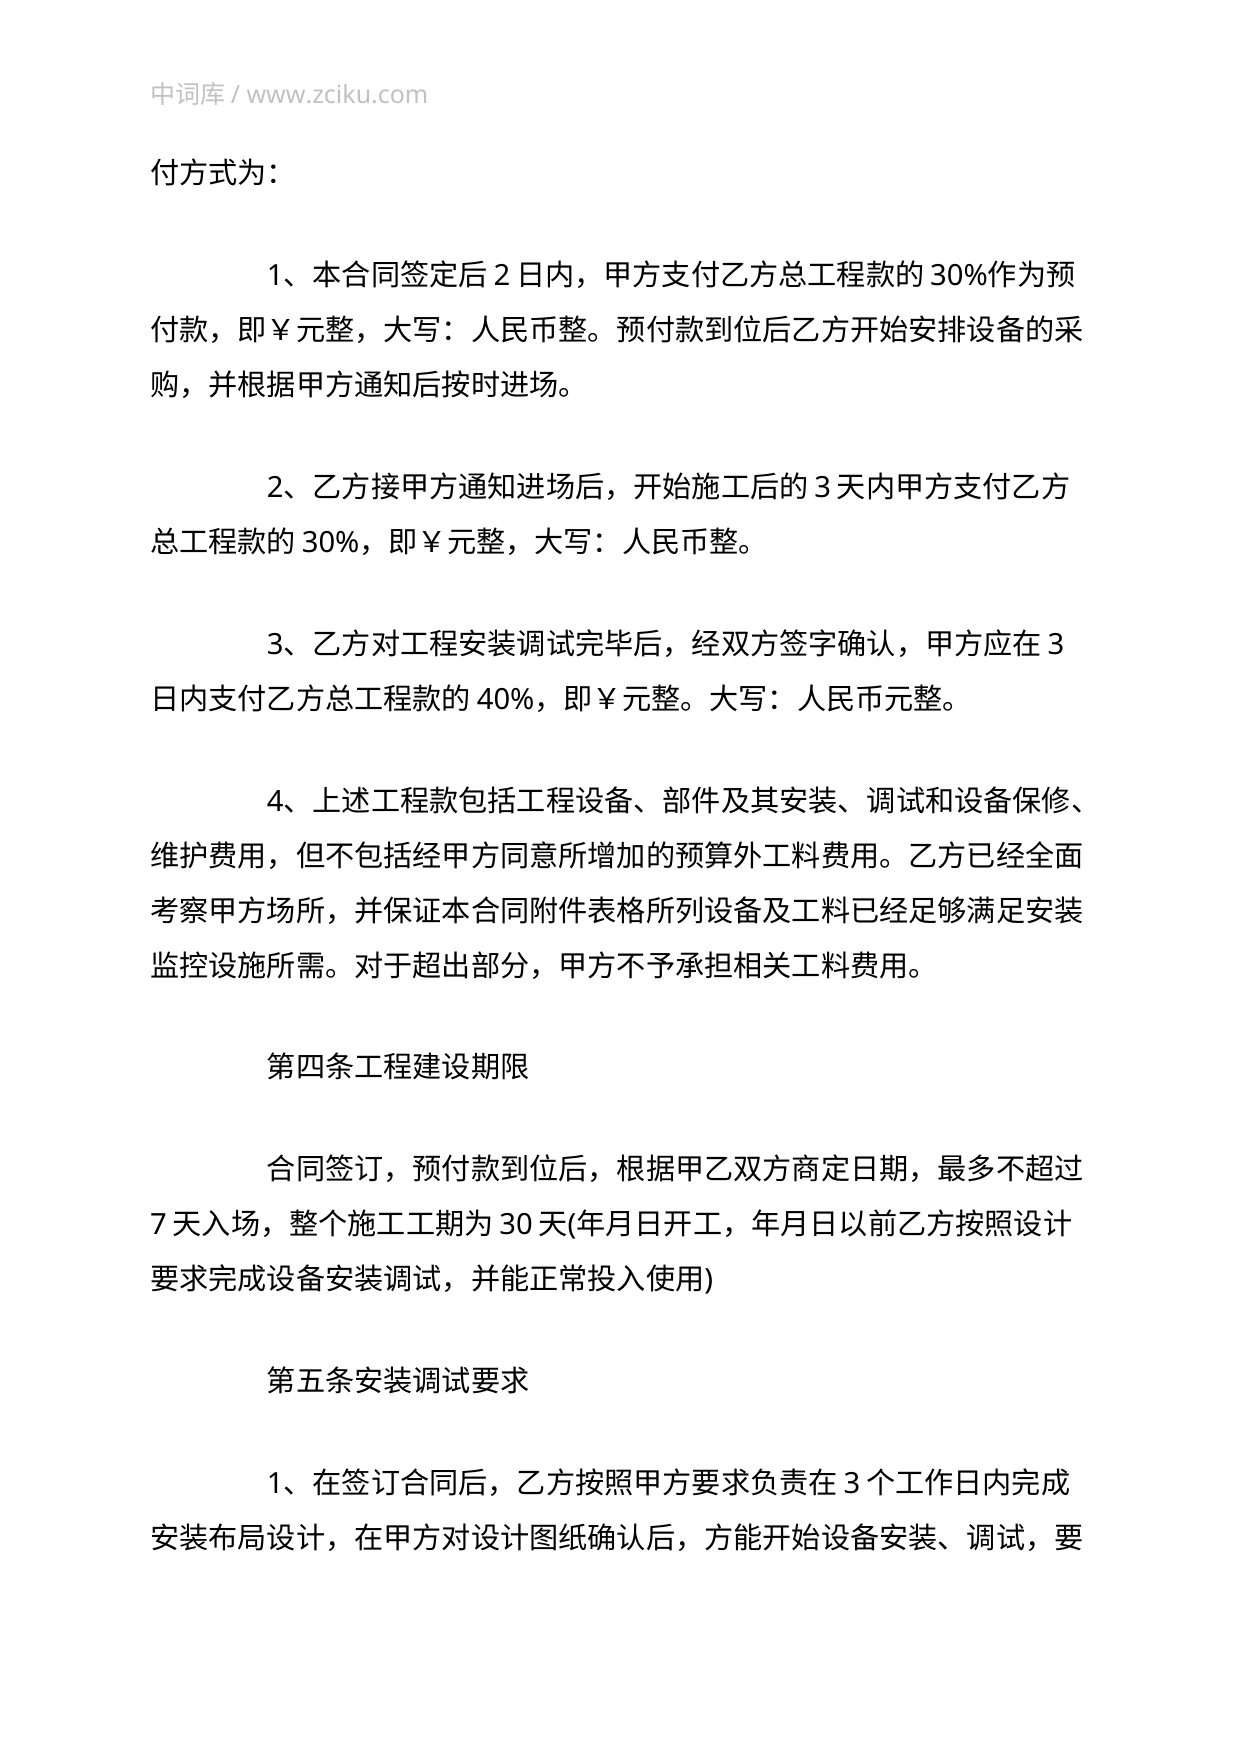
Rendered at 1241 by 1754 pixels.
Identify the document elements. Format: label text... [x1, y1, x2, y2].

text 第四条工程建设期限 [150, 1044, 1090, 1086]
text 合同签订，预付款到位后，根据甲乙双方商定日期，最多不超过7天入场，整个施工工期为30天(年月日开工，年月日以前乙方按照设计要求完成设备安装调试，并能正常投入使用) [150, 1146, 1090, 1298]
text 第五条安装调试要求 [150, 1358, 1090, 1400]
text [150, 1459, 1090, 1557]
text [150, 150, 1090, 192]
text 2、乙方接甲方通知进场后，开始施工后的3天内甲方支付乙方总工程款的30%，即￥元整，大写：人民币整。 [150, 463, 1090, 561]
text 4、上述工程款包括工程设备、部件及其安装、调试和设备保修、维护费用，但不包括经甲方同意所增加的预算外工料费用。乙方已经全面考察甲方场所，并保证本合同附件表格所列设备及工料已经足够满足安装监控设施所需。对于超出部分，甲方不予承担相关工料费用。 [150, 777, 1090, 984]
text 3、乙方对工程安装调试完毕后，经双方签字确认，甲方应在3日内支付乙方总工程款的40%，即￥元整。大写：人民币元整。 [150, 620, 1090, 718]
text 1、本合同签定后2日内，甲方支付乙方总工程款的30%作为预付款，即￥元整，大写：人民币整。预付款到位后乙方开始安排设备的采购，并根据甲方通知后按时进场。 [150, 252, 1090, 404]
